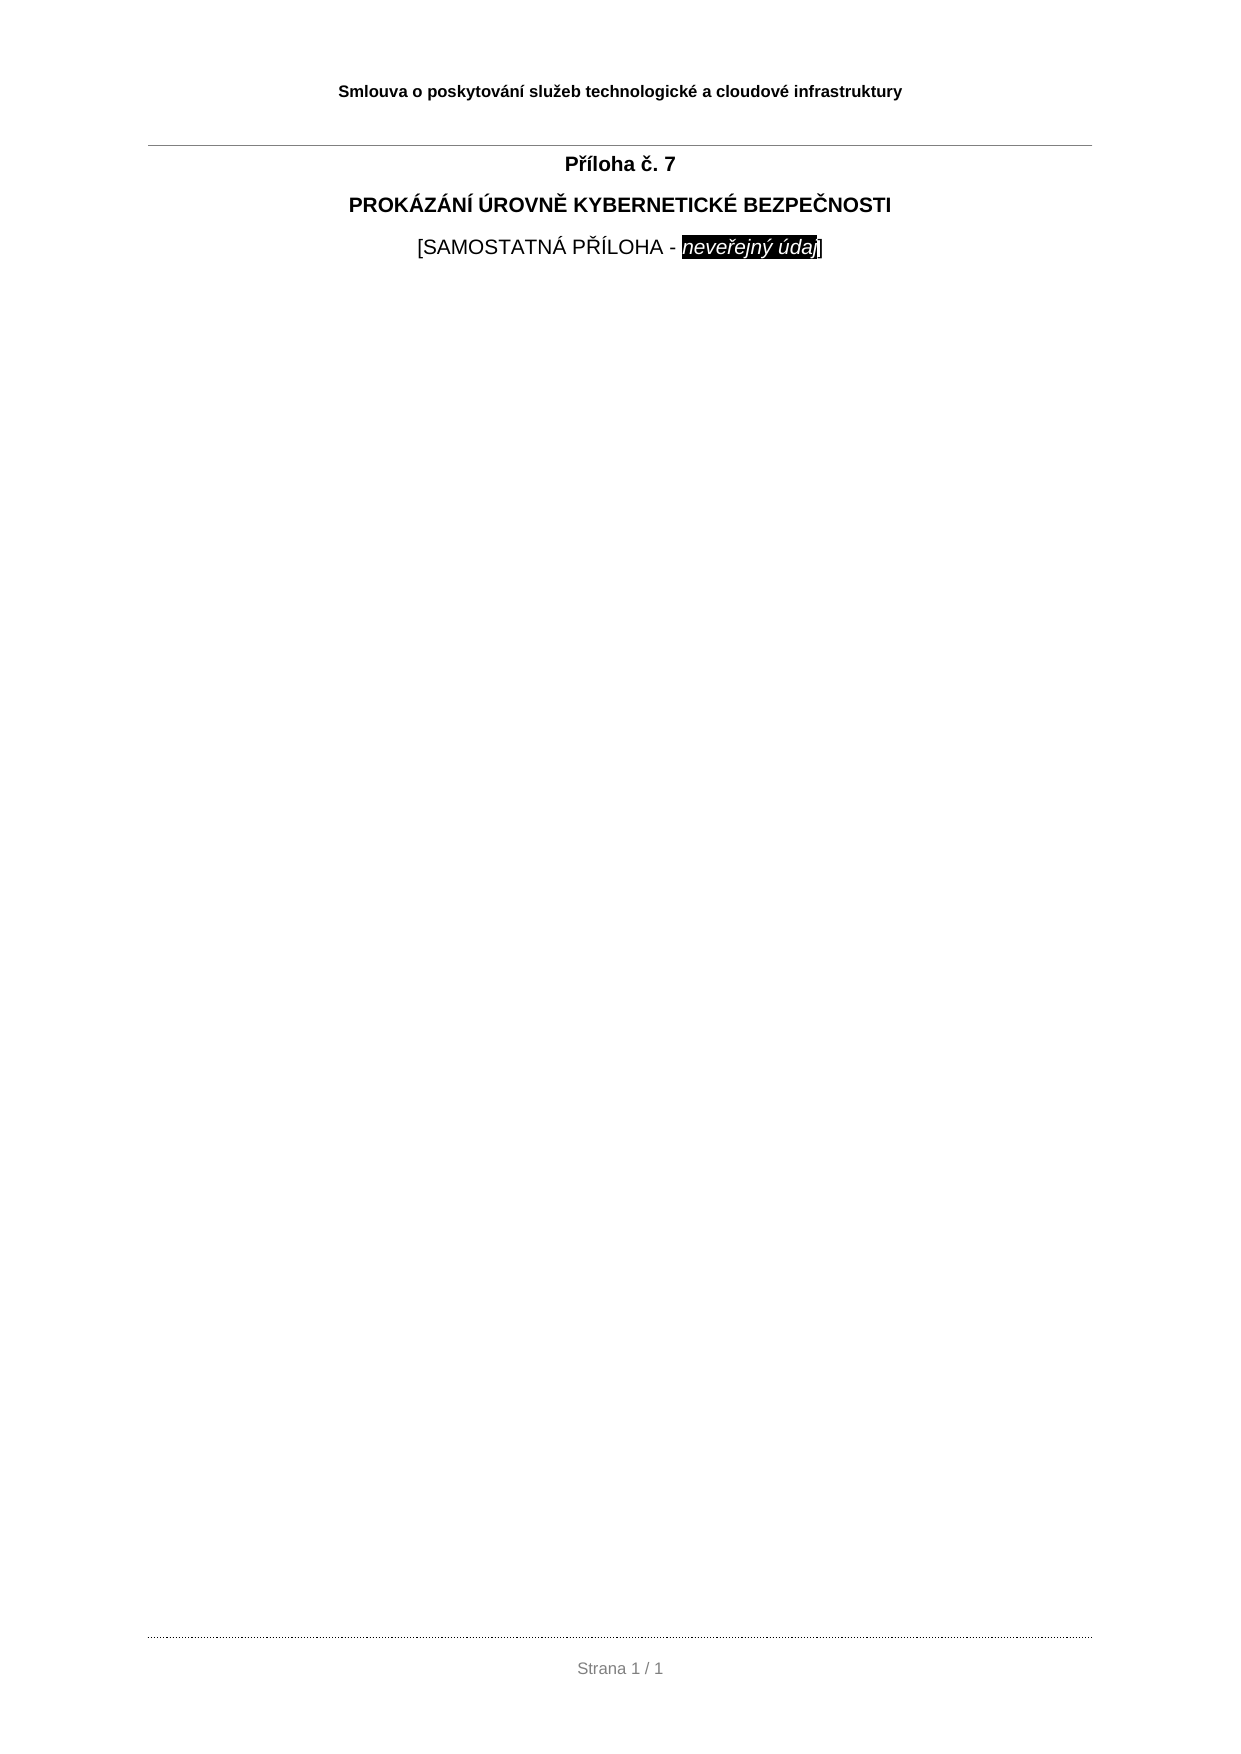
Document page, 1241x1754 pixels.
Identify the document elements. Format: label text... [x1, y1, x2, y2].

text pROKÁZÁNÍ ÚROVNĚ KYBERNETICKÉ BEZPEČNOSTI [148, 189, 1092, 218]
text [SAMOSTATNÁ PŘÍLOHA - neveřejný údaj] [148, 231, 1092, 260]
text Příloha č. 7 [148, 148, 1092, 177]
